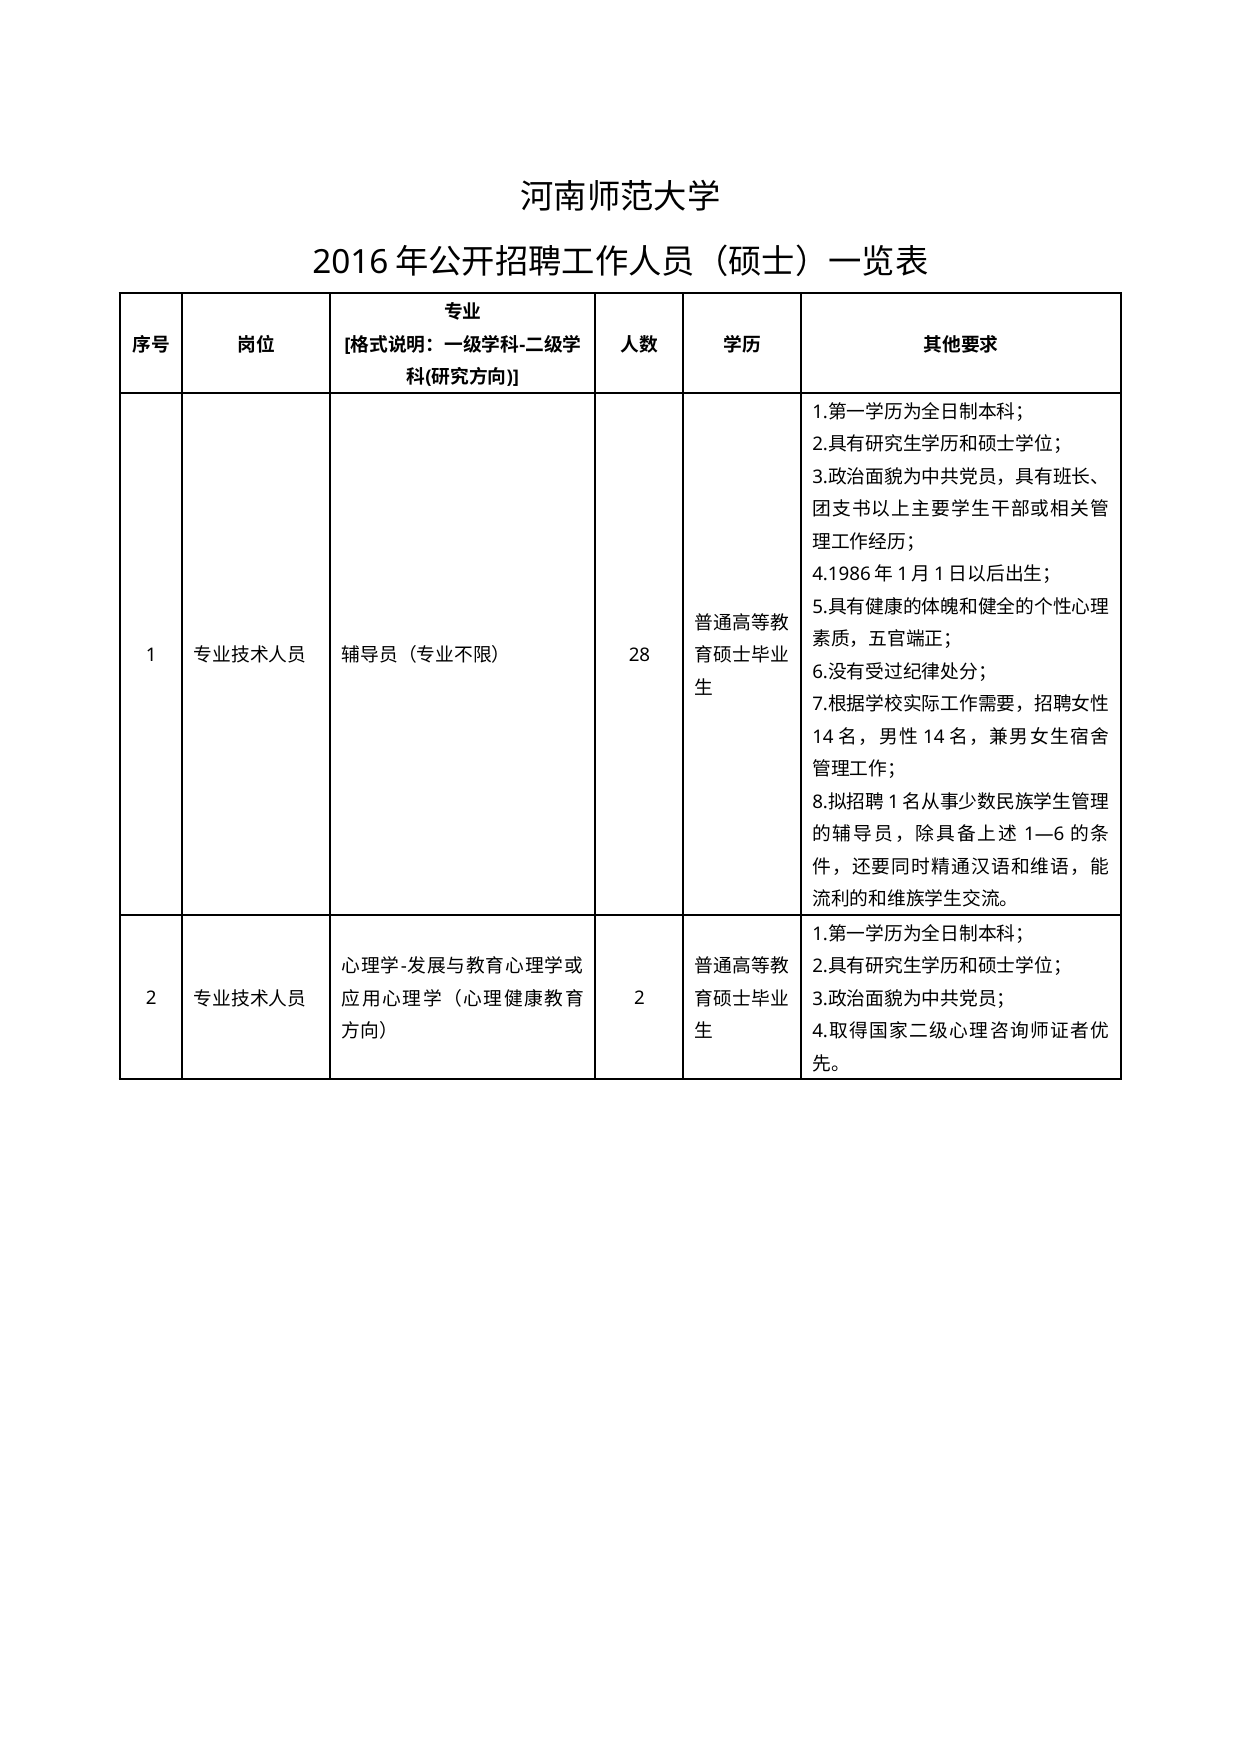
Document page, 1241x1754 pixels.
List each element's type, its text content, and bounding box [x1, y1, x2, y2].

table_cell 28 [596, 394, 682, 914]
table_cell 专业技术人员 [183, 916, 329, 1078]
table_header 其他要求 [802, 294, 1120, 392]
table_cell 1.第一学历为全日制本科； 2.具有研究生学历和硕士学位； 3.政治面貌为中共党员，具有班长、团支书以上主要学生干部或相关管理工作经历； 4.1986年1月1日以后出生； 5.具有健康的体魄和健全的个性心理素质，五官端正； 6.没有受过纪律处分； 7.根据学校实际工作需要，招聘女性14名，男性14名，兼男女生宿舍管理工作； 8.拟招聘1名从事少数民族学生管理的辅导员，除具备上述1—6的条件，还要同时精通汉语和维语，能流利的和维族学生交流。 [802, 394, 1120, 914]
text 2016年公开招聘工作人员（硕士）一览表 [187, 227, 1053, 292]
table_cell 1 [121, 394, 181, 914]
text 河南师范大学 [187, 162, 1053, 227]
table_cell 辅导员（专业不限） [331, 394, 594, 914]
table_cell 普通高等教育硕士毕业生 [684, 394, 800, 914]
table_header 专业 [格式说明：一级学科-二级学科(研究方向)] [331, 294, 594, 392]
table_cell 2 [121, 916, 181, 1078]
table_header 人数 [596, 294, 682, 392]
table_cell 1.第一学历为全日制本科； 2.具有研究生学历和硕士学位； 3.政治面貌为中共党员； 4.取得国家二级心理咨询师证者优先。 [802, 916, 1120, 1078]
table_header 学历 [684, 294, 800, 392]
table_cell 2 [596, 916, 682, 1078]
table_header 序号 [121, 294, 181, 392]
table_cell 专业技术人员 [183, 394, 329, 914]
table_cell 普通高等教育硕士毕业生 [684, 916, 800, 1078]
table_cell 心理学-发展与教育心理学或应用心理学（心理健康教育方向） [331, 916, 594, 1078]
table_header 岗位 [183, 294, 329, 392]
